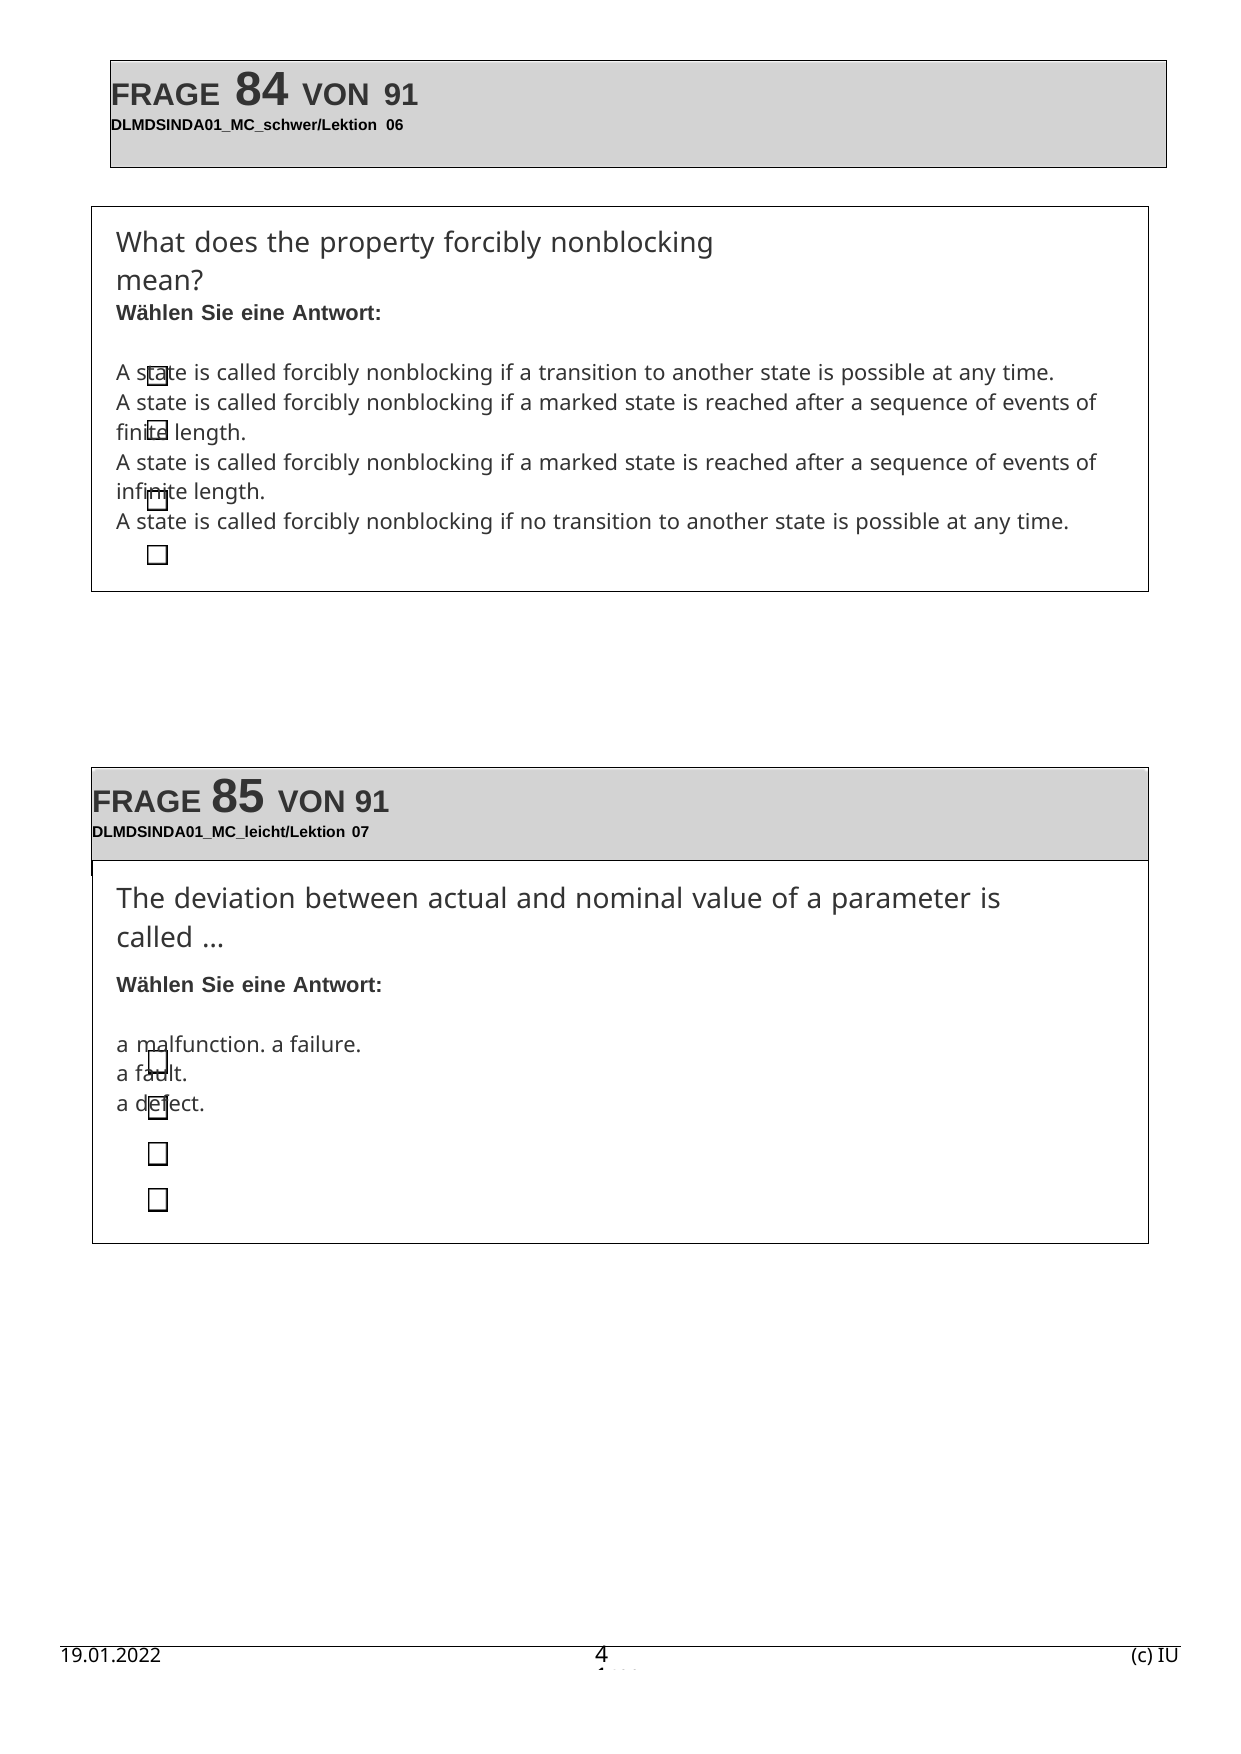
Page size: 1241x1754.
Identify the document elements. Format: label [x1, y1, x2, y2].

picture [93, 861, 1148, 1243]
picture [111, 61, 1166, 167]
picture [92, 207, 1148, 591]
picture [92, 768, 1148, 860]
